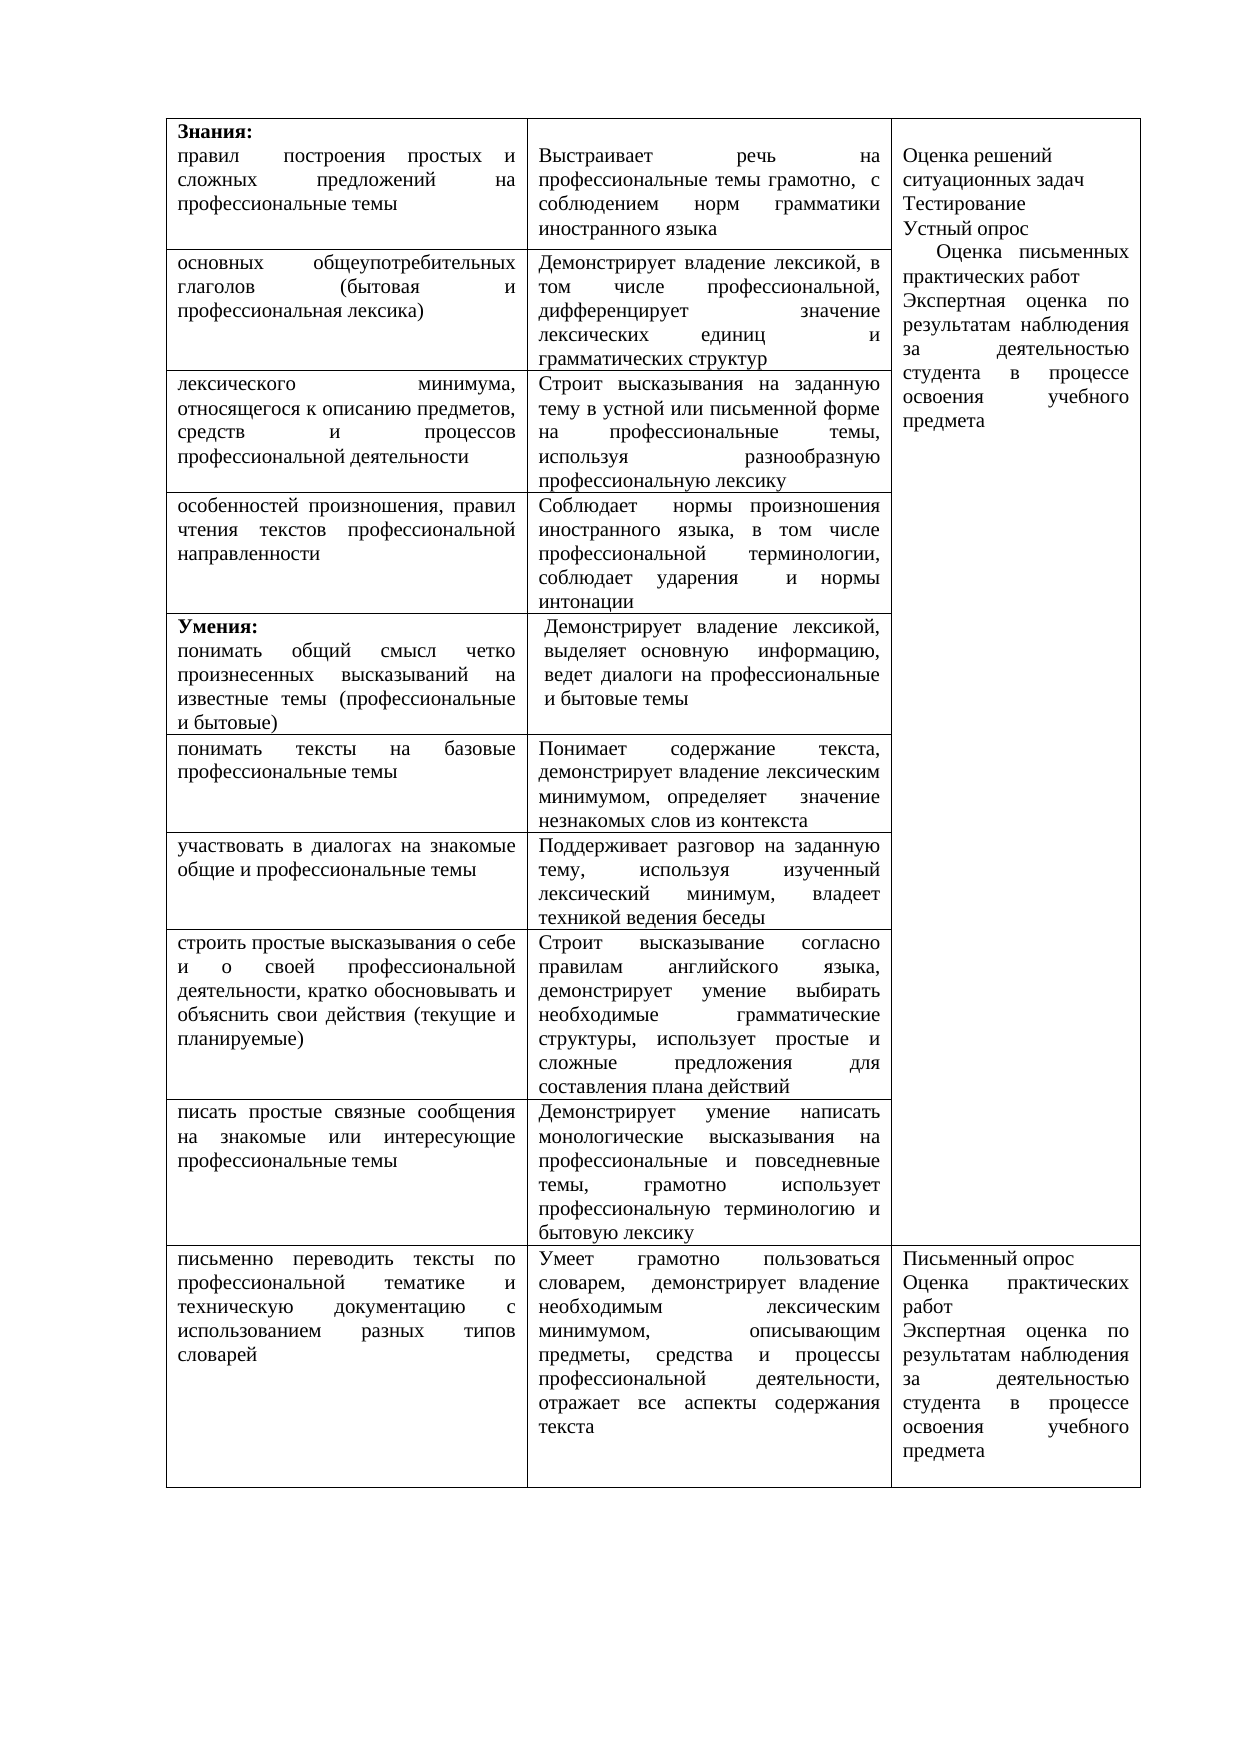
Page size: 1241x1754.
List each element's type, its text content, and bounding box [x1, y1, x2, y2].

table_cell Знания: правил построения простых и сложных предложений на профессиональные темы [167, 119, 527, 249]
table_cell основных общеупотребительных глаголов (бытовая и профессиональная лексика) [167, 250, 527, 370]
table_cell понимать тексты на базовые профессиональные темы [167, 735, 527, 832]
table_cell Умеет грамотно пользоваться словарем, демонстрирует владение необходимым лексическим минимумом, описывающим предметы, средства и процессы профессиональной деятельности, отражает все аспекты содержания текста [528, 1246, 891, 1487]
table_cell Демонстрирует умение написать монологические высказывания на профессиональные и повседневные темы, грамотно использует профессиональную терминологию и бытовую лексику [528, 1100, 891, 1245]
table_cell Оценка решений ситуационных задач Тестирование Устный опрос Оценка письменных практических работ Экспертная оценка по результатам наблюдения за деятельностью студента в процессе освоения учебного предмета [892, 119, 1140, 1245]
table_cell Строит высказывание согласно правилам английского языка, демонстрирует умение выбирать необходимые грамматические структуры, использует простые и сложные предложения для составления плана действий [528, 930, 891, 1098]
table_cell письменно переводить тексты по профессиональной тематике и техническую документацию с использованием разных типов словарей [167, 1246, 527, 1487]
table_cell Демонстрирует владение лексикой, выделяет основную информацию, ведет диалоги на профессиональные и бытовые темы [528, 614, 891, 734]
table_cell Выстраивает речь на профессиональные темы грамотно, с соблюдением норм грамматики иностранного языка [528, 119, 891, 249]
table_cell Строит высказывания на заданную тему в устной или письменной форме на профессиональные темы, используя разнообразную профессиональную лексику [528, 371, 891, 492]
table_cell особенностей произношения, правил чтения текстов профессиональной направленности [167, 493, 527, 613]
table_cell участвовать в диалогах на знакомые общие и профессиональные темы [167, 833, 527, 929]
table_cell Понимает содержание текста, демонстрирует владение лексическим минимумом, определяет значение незнакомых слов из контекста [528, 735, 891, 832]
table_cell лексического минимума, относящегося к описанию предметов, средств и процессов профессиональной деятельности [167, 371, 527, 492]
table_cell строить простые высказывания о себе и о своей профессиональной деятельности, кратко обосновывать и объяснить свои действия (текущие и планируемые) [167, 930, 527, 1098]
table_cell Умения: понимать общий смысл четко произнесенных высказываний на известные темы (профессиональные и бытовые) [167, 614, 527, 734]
table_cell Поддерживает разговор на заданную тему, используя изученный лексический минимум, владеет техникой ведения беседы [528, 833, 891, 929]
table_cell Соблюдает нормы произношения иностранного языка, в том числе профессиональной терминологии, соблюдает ударения и нормы интонации [528, 493, 891, 613]
table_cell писать простые связные сообщения на знакомые или интересующие профессиональные темы [167, 1100, 527, 1245]
table_cell Демонстрирует владение лексикой, в том числе профессиональной, дифференцирует значение лексических единиц и грамматических структур [528, 250, 891, 370]
table_cell Письменный опрос Оценка практических работ Экспертная оценка по результатам наблюдения за деятельностью студента в процессе освоения учебного предмета [892, 1246, 1140, 1487]
